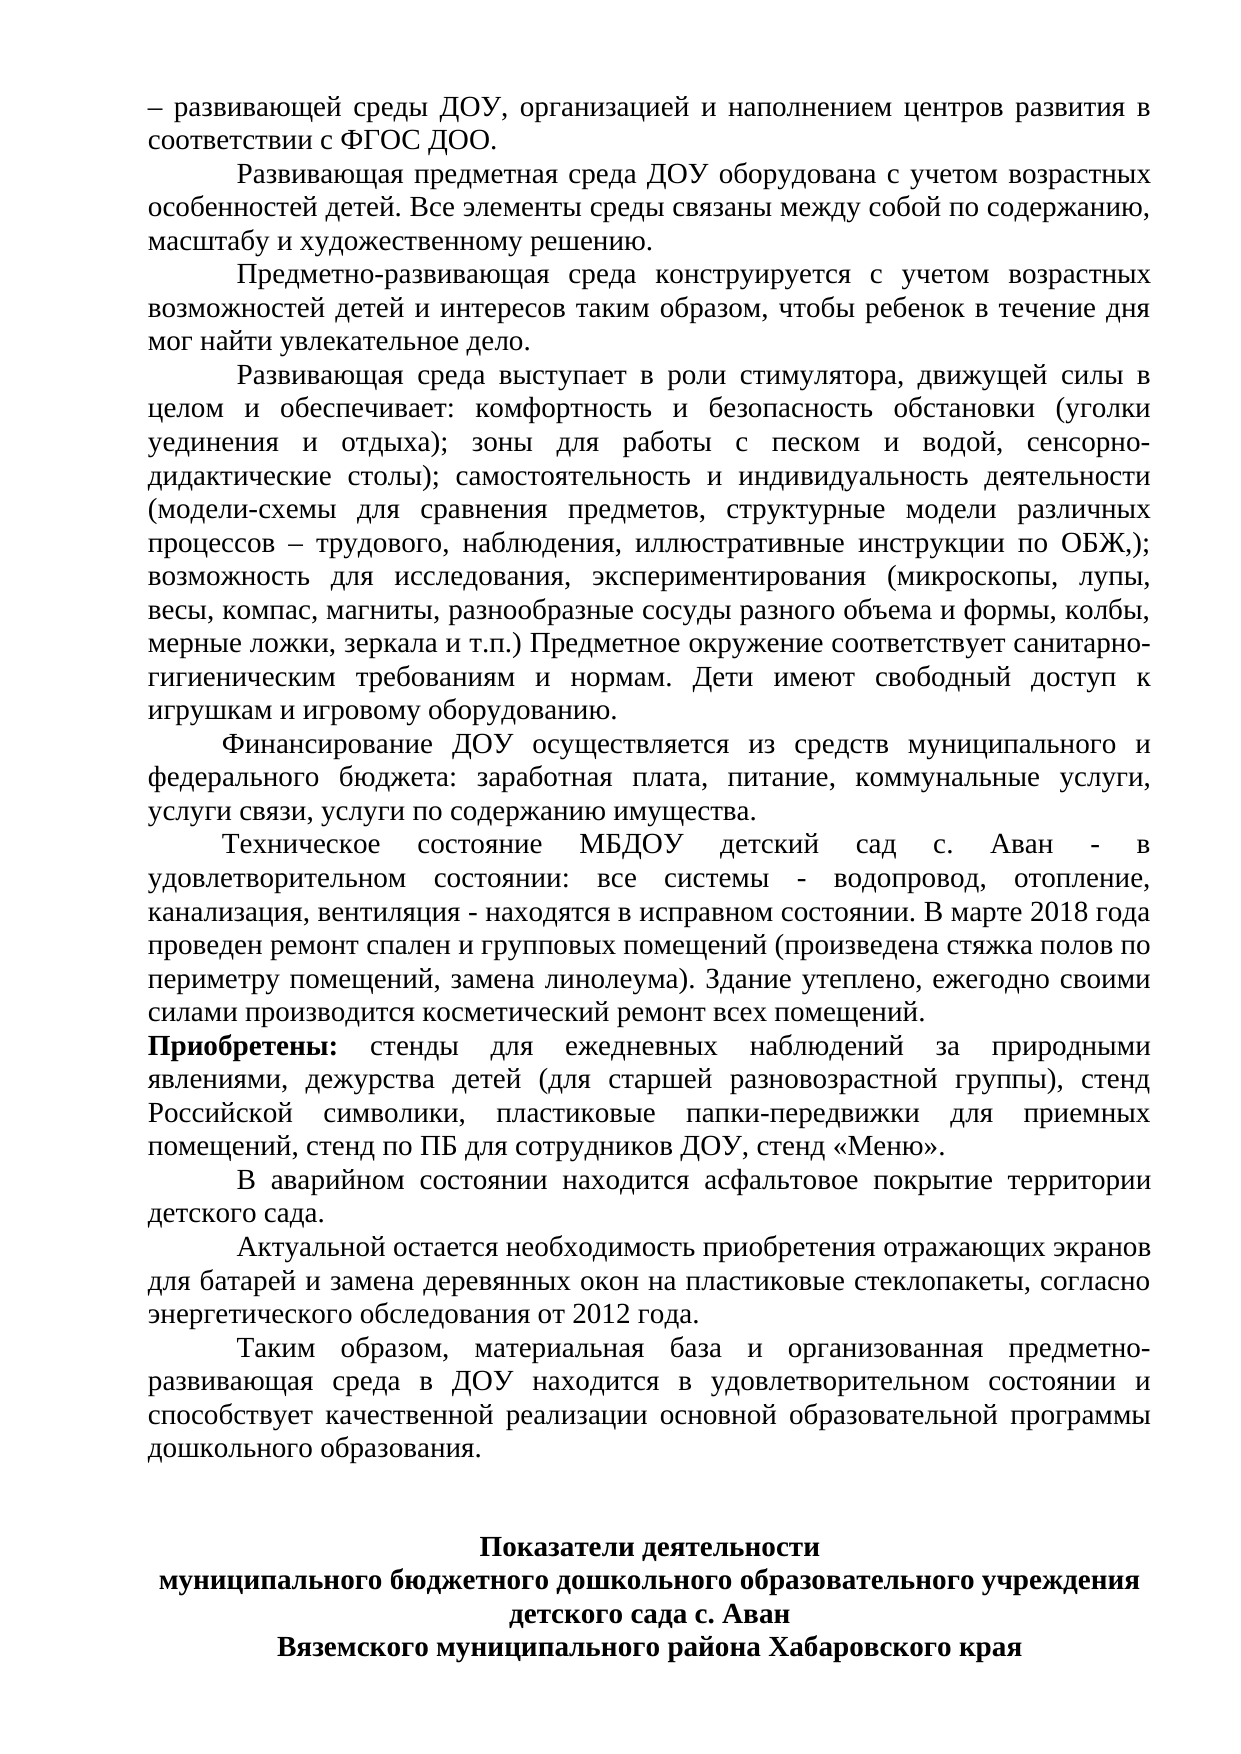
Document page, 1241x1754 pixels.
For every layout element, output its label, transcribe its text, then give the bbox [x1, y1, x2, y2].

text Актуальной остается необходимость приобретения отражающих экранов для батарей и замена деревянных окон на пластиковые стеклопакеты, согласно энергетического обследования от 2012 года. [148, 1229, 1152, 1330]
text муниципального бюджетного дошкольного образовательного учреждения детского сада с. Аван [148, 1562, 1152, 1629]
text Вяземского муниципального района Хабаровского края [148, 1629, 1152, 1663]
text Развивающая предметная среда ДОУ оборудована с учетом возрастных особенностей детей. Все элементы среды связаны между собой по содержанию, масштабу и художественному решению. [148, 156, 1152, 256]
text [148, 89, 1152, 156]
text Показатели деятельности [148, 1529, 1152, 1562]
text В аварийном состоянии находится асфальтовое покрытие территории детского сада. [148, 1162, 1152, 1229]
text Таким образом, материальная база и организованная предметно-развивающая среда в ДОУ находится в удовлетворительном состоянии и способствует качественной реализации основной образовательной программы дошкольного образования. [148, 1330, 1152, 1464]
text Финансирование ДОУ осуществляется из средств муниципального и федерального бюджета: заработная плата, питание, коммунальные услуги, услуги связи, услуги по содержанию имущества. [148, 726, 1152, 827]
text Приобретены: стенды для ежедневных наблюдений за природными явлениями, дежурства детей (для старшей разновозрастной группы), стенд Российской символики, пластиковые папки-передвижки для приемных помещений, стенд по ПБ для сотрудников ДОУ, стенд «Меню». [148, 1028, 1152, 1162]
text Техническое состояние МБДОУ детский сад с. Аван - в удовлетворительном состоянии: все системы - водопровод, отопление, канализация, вентиляция - находятся в исправном состоянии. В марте 2018 года проведен ремонт спален и групповых помещений (произведена стяжка полов по периметру помещений, замена линолеума). Здание утеплено, ежегодно своими силами производится косметический ремонт всех помещений. [148, 827, 1152, 1028]
text Предметно-развивающая среда конструируется с учетом возрастных возможностей детей и интересов таким образом, чтобы ребенок в течение дня мог найти увлекательное дело. [148, 256, 1152, 357]
text Развивающая среда выступает в роли стимулятора, движущей силы в целом и обеспечивает: комфортность и безопасность обстановки (уголки уединения и отдыха); зоны для работы с песком и водой, сенсорно-дидактические столы); самостоятельность и индивидуальность деятельности (модели-схемы для сравнения предметов, структурные модели различных процессов – трудового, наблюдения, иллюстративные инструкции по ОБЖ,); возможность для исследования, экспериментирования (микроскопы, лупы, весы, компас, магниты, разнообразные сосуды разного объема и формы, колбы, мерные ложки, зеркала и т.п.) Предметное окружение соответствует санитарно-гигиеническим требованиям и нормам. Дети имеют свободный доступ к игрушкам и игровому оборудованию. [148, 357, 1152, 726]
